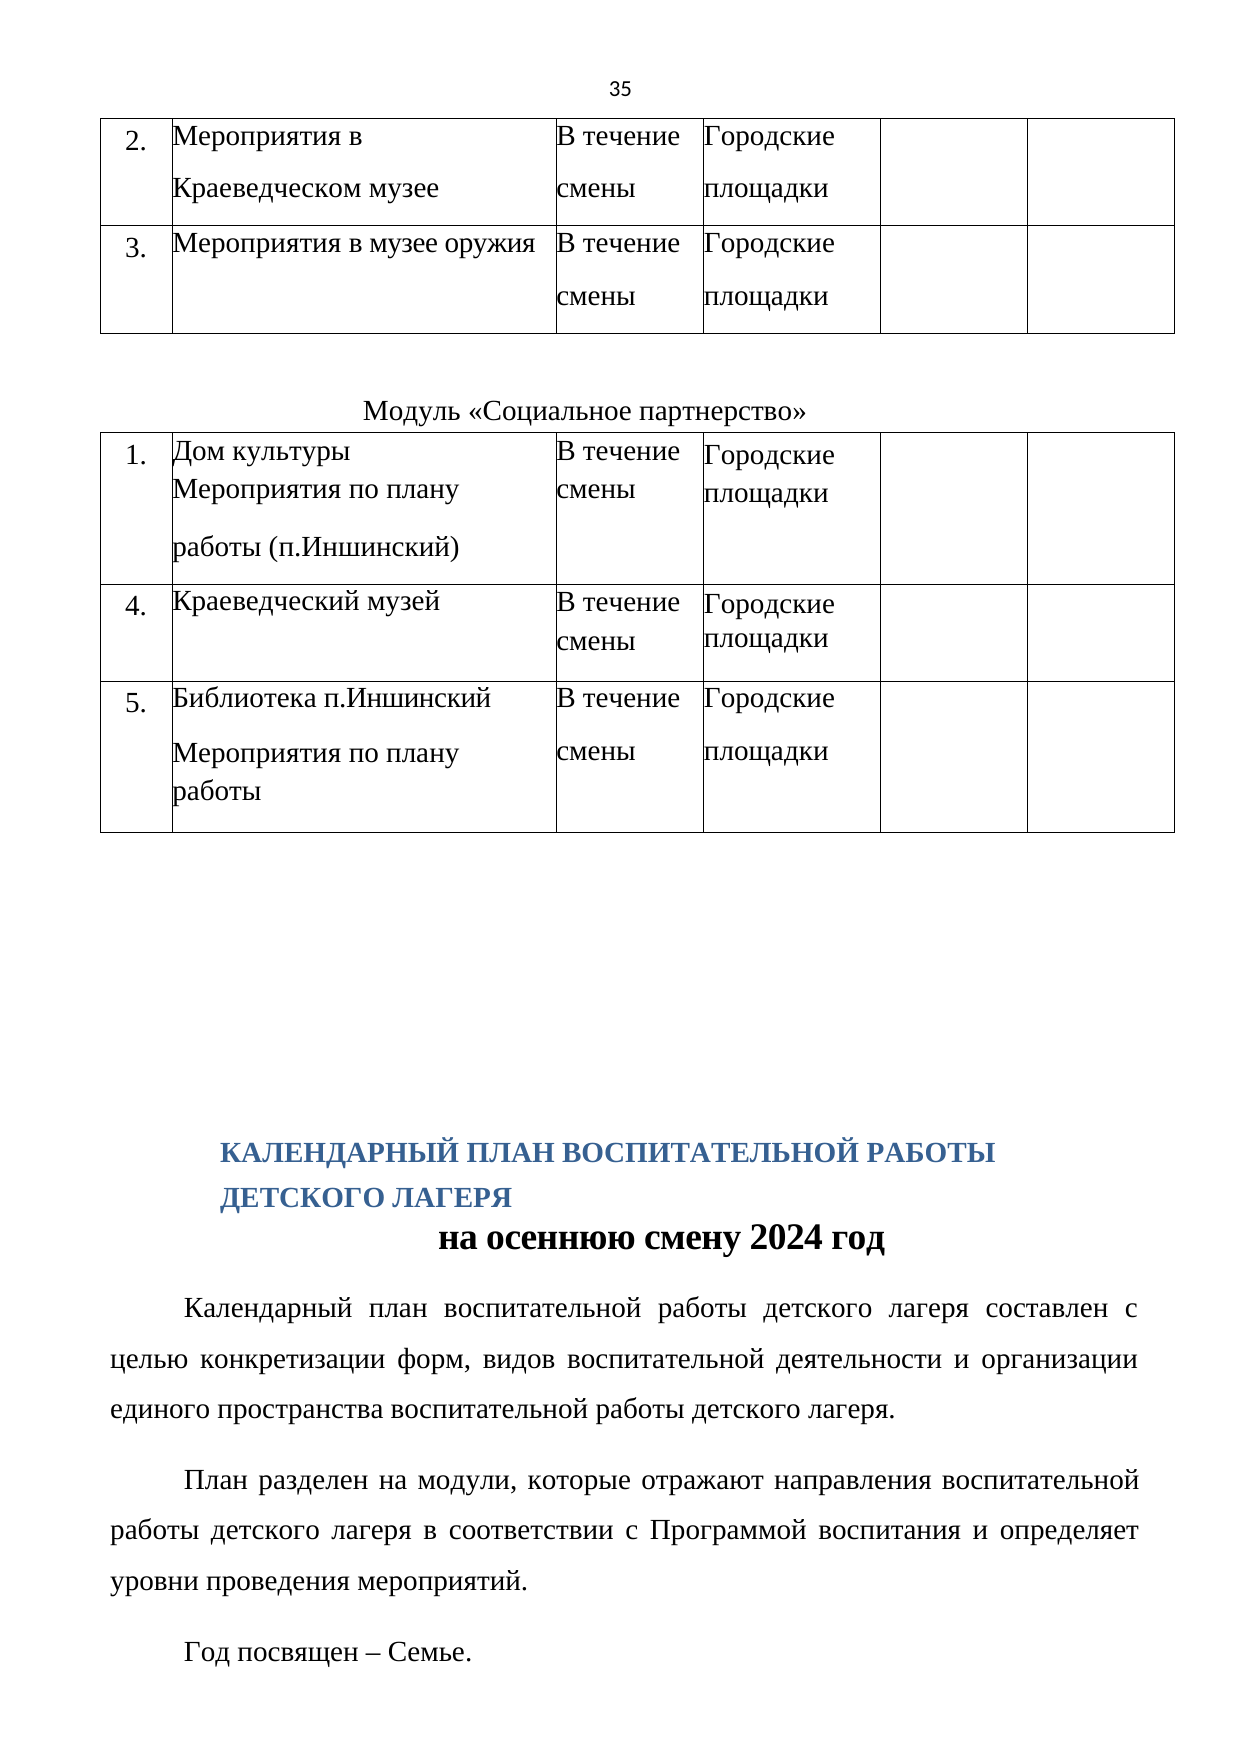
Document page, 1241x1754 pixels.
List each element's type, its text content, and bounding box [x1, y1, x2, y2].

table_cell [1028, 119, 1174, 225]
table_cell 4. [101, 585, 172, 681]
table_cell 5. [101, 682, 172, 832]
text План разделен на модули, которые отражают направления воспитательной работы детского лагеря в соответствии с Программой воспитания и определяет уровни проведения мероприятий. [110, 1462, 1140, 1596]
table_cell [1028, 226, 1174, 333]
table_header 1. [101, 433, 172, 583]
table_cell [1028, 682, 1174, 832]
table_header В течение смены [557, 433, 703, 583]
table_cell В течение смены [557, 226, 703, 333]
table_header [881, 433, 1027, 583]
table_header Дом культуры Мероприятия по плану работы (п.Иншинский) [173, 433, 556, 583]
table_cell В течение смены [557, 119, 703, 225]
table_cell В течение смены [557, 585, 703, 681]
table_cell Городские площадки [704, 119, 880, 225]
table_cell [881, 226, 1027, 333]
table_cell Городские площадки [704, 226, 880, 333]
table_cell Городские площадки [704, 682, 880, 832]
table_header Городские площадки [704, 433, 880, 583]
subtitle КАЛЕНДАРНЫЙ ПЛАН ВОСПИТАТЕЛЬНОЙ РАБОТЫ ДЕТСКОГО ЛАГЕРЯ [220, 1122, 1103, 1214]
table_cell Библиотека п.Иншинский Мероприятия по плану работы [173, 682, 556, 832]
table_cell Городские площадки [704, 585, 880, 681]
table_cell Краеведческий музей [173, 585, 556, 681]
table_cell [1028, 585, 1174, 681]
text Год посвящен – Семье. [110, 1634, 1139, 1667]
table_cell [881, 119, 1027, 225]
table_header [1028, 433, 1174, 583]
table_cell [881, 682, 1027, 832]
text Модуль «Социальное партнерство» [363, 393, 1152, 427]
table_cell Мероприятия в Краеведческом музее [173, 119, 556, 225]
table_cell В течение смены [557, 682, 703, 832]
table_cell [881, 585, 1027, 681]
table_cell Мероприятия в музее оружия [173, 226, 556, 333]
text Календарный план воспитательной работы детского лагеря составлен с целью конкретизации форм, видов воспитательной деятельности и организации единого пространства воспитательной работы детского лагеря. [110, 1290, 1139, 1424]
table_cell 2. [101, 119, 172, 225]
subtitle на осеннюю смену 2024 год [171, 1214, 1152, 1257]
table_cell 3. [101, 226, 172, 333]
